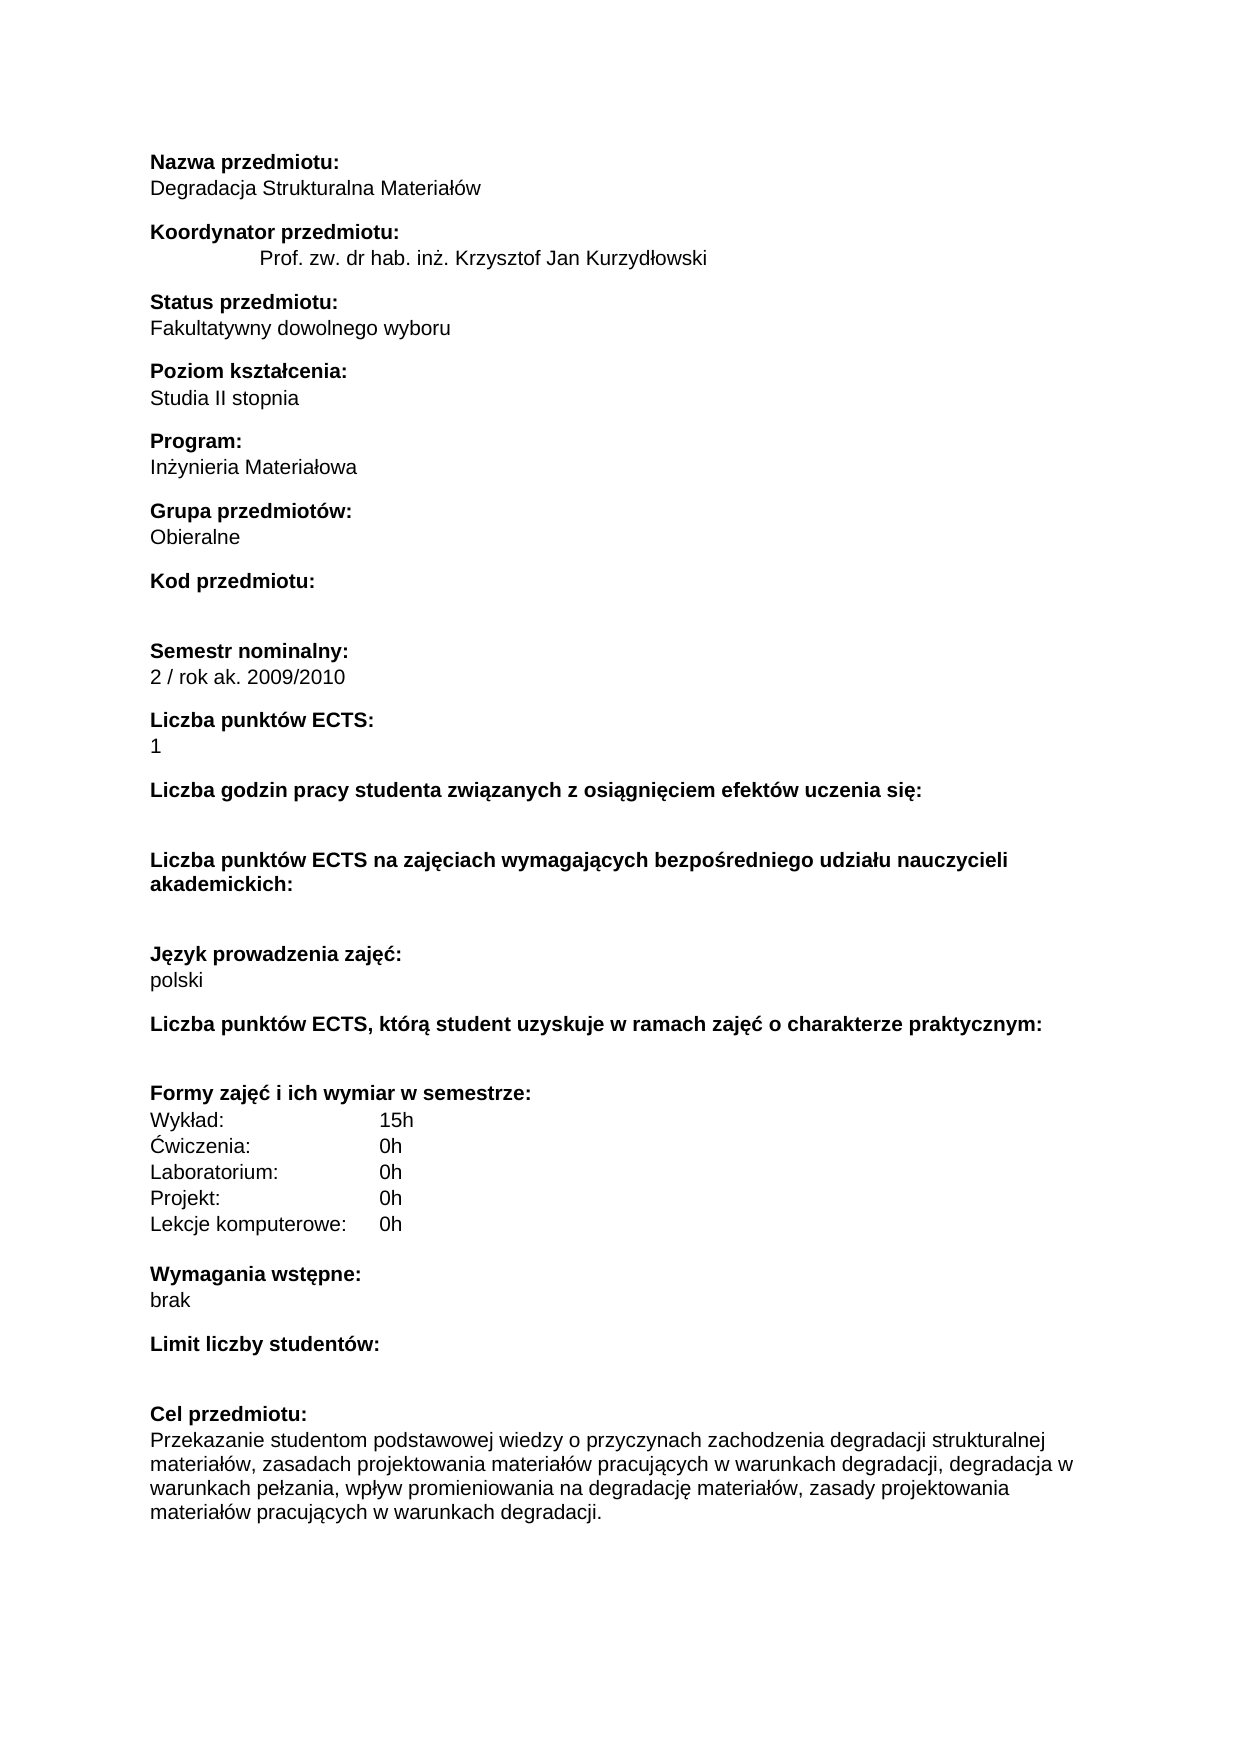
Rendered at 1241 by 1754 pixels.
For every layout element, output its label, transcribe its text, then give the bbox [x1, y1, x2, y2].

text Status przedmiotu: [150, 289, 1090, 313]
table_header Wykład: [140, 1108, 367, 1132]
text Język prowadzenia zajęć: [150, 942, 1090, 966]
text Przekazanie studentom podstawowej wiedzy o przyczynach zachodzenia degradacji strukturalnej materiałów, zasadach projektowania materiałów pracujących w warunkach degradacji, degradacja w warunkach pełzania, wpływ promieniowania na degradację materiałów, zasady projektowania materiałów pracujących w warunkach degradacji. [150, 1428, 1090, 1523]
text Program: [150, 429, 1090, 453]
text Limit liczby studentów: [150, 1332, 1090, 1356]
text Wymagania wstępne: [150, 1262, 1090, 1286]
text polski [150, 968, 1090, 992]
text Inżynieria Materiałowa [150, 455, 1090, 479]
text brak [150, 1288, 1090, 1312]
table_cell 0h [369, 1158, 597, 1184]
text Grupa przedmiotów: [150, 499, 1090, 523]
table_cell 0h [369, 1184, 597, 1210]
table_cell 0h [369, 1132, 597, 1158]
text 1 [150, 734, 1090, 758]
table_header 15h [369, 1108, 597, 1132]
text Semestr nominalny: [150, 638, 1090, 662]
table_cell 0h [369, 1210, 597, 1236]
text Degradacja Strukturalna Materiałów [150, 176, 1090, 200]
text Koordynator przedmiotu: [150, 220, 1090, 244]
text Obieralne [150, 525, 1090, 549]
text Formy zajęć i ich wymiar w semestrze: [150, 1081, 1090, 1105]
text Kod przedmiotu: [150, 569, 1090, 593]
text Liczba punktów ECTS, którą student uzyskuje w ramach zajęć o charakterze praktycznym: [150, 1011, 1090, 1035]
text Liczba godzin pracy studenta związanych z osiągnięciem efektów uczenia się: [150, 778, 1090, 802]
text Studia II stopnia [150, 385, 1090, 409]
text 2 / rok ak. 2009/2010 [150, 664, 1090, 688]
text Poziom kształcenia: [150, 359, 1090, 383]
text Liczba punktów ECTS na zajęciach wymagających bezpośredniego udziału nauczycieli akademickich: [150, 848, 1090, 896]
table_cell Projekt: [140, 1186, 367, 1210]
table_cell Ćwiczenia: [140, 1134, 367, 1158]
text Liczba punktów ECTS: [150, 708, 1090, 732]
table_cell Laboratorium: [140, 1160, 367, 1184]
text Cel przedmiotu: [150, 1402, 1090, 1426]
table_cell Lekcje komputerowe: [140, 1212, 367, 1236]
text Nazwa przedmiotu: [150, 150, 1090, 174]
text Prof. zw. dr hab. inż. Krzysztof Jan Kurzydłowski [150, 246, 1090, 270]
text Fakultatywny dowolnego wyboru [150, 316, 1090, 339]
